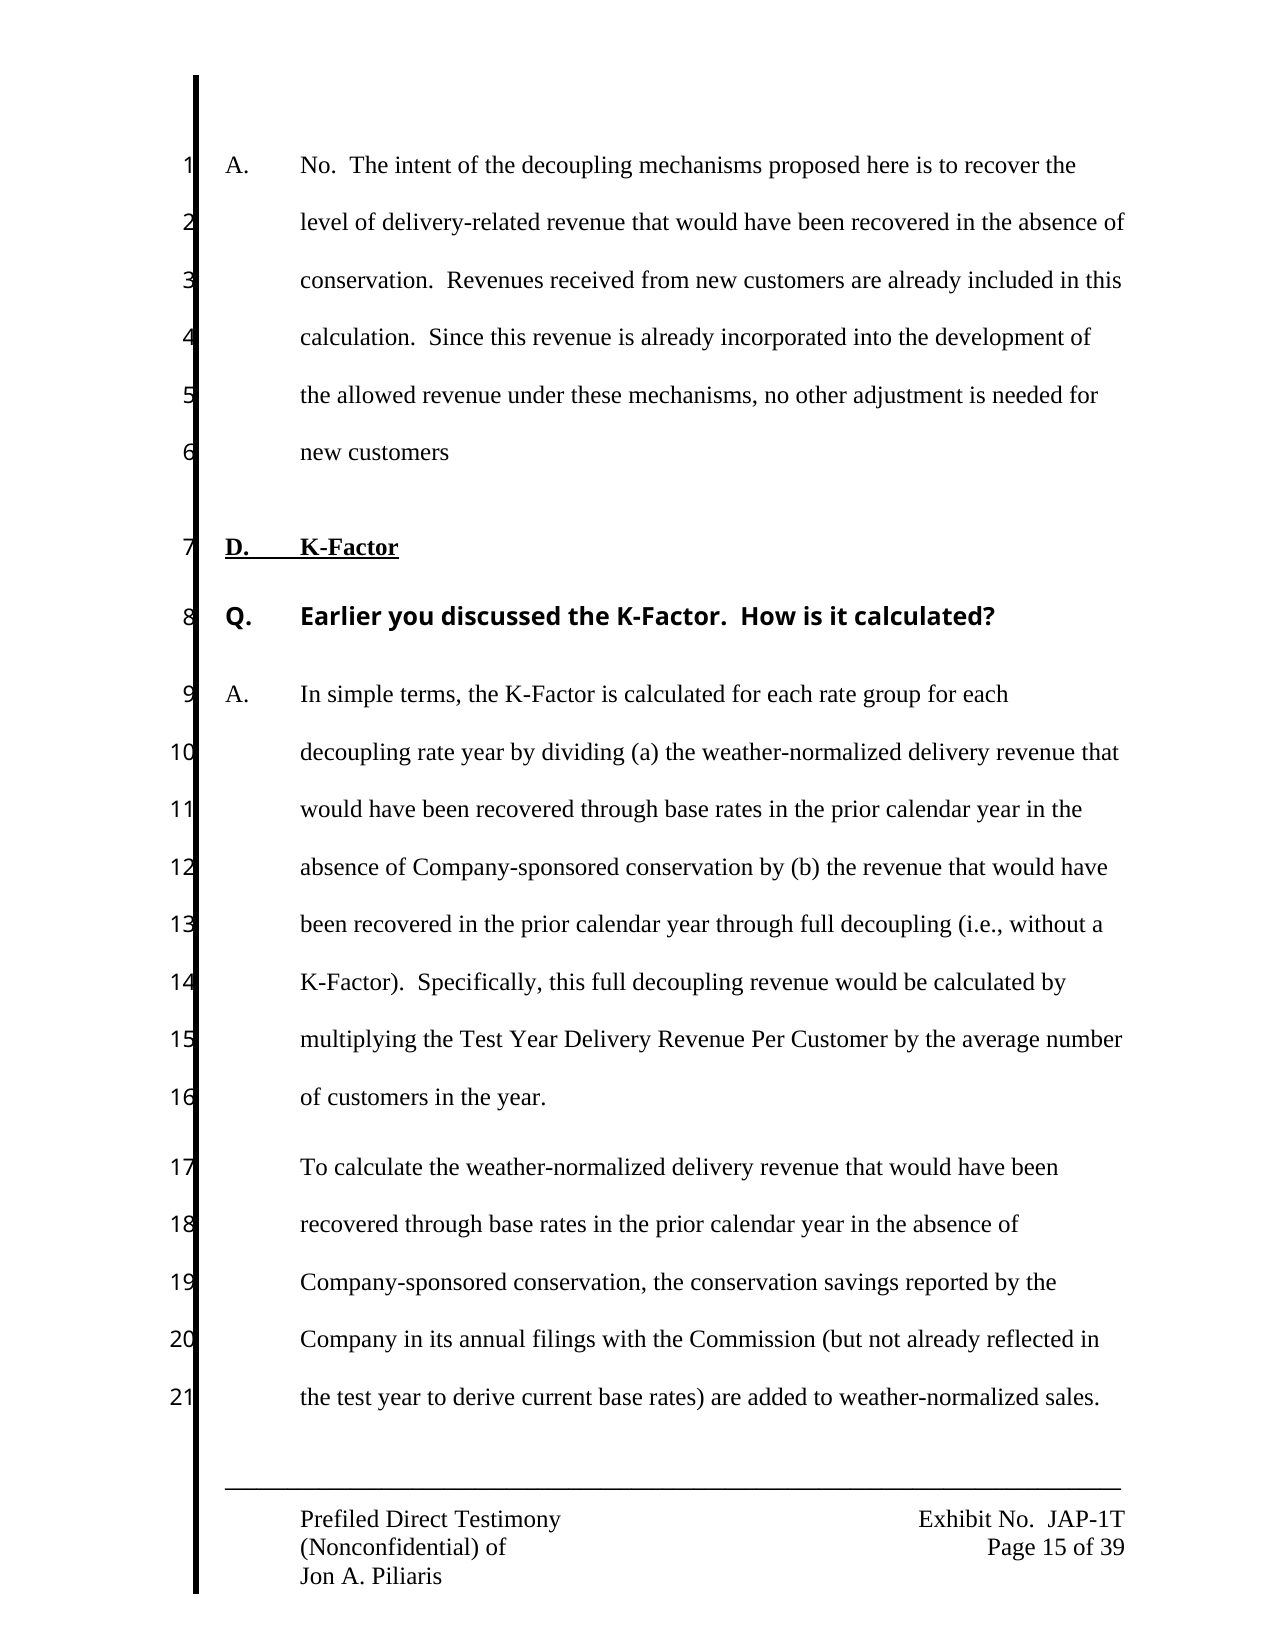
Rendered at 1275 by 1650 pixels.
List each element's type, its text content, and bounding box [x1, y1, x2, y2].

text A. No. The intent of the decoupling mechanisms proposed here is to recover the level of delivery-related revenue that would have been recovered in the absence of conservation. Revenues received from new customers are already included in this calculation. Since this revenue is already incorporated into the development of the allowed revenue under these mechanisms, no other adjustment is needed for new customers [225, 150, 1125, 466]
subtitle D. K-Factor [225, 532, 1050, 561]
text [225, 1152, 1125, 1411]
text Q. Earlier you discussed the K-Factor. How is it calculated? [225, 599, 1125, 633]
text A. In simple terms, the K-Factor is calculated for each rate group for each decoupling rate year by dividing (a) the weather-normalized delivery revenue that would have been recovered through base rates in the prior calendar year in the absence of Company-sponsored conservation by (b) the revenue that would have been recovered in the prior calendar year through full decoupling (i.e., without a K-Factor). Specifically, this full decoupling revenue would be calculated by multiplying the Test Year Delivery Revenue Per Customer by the average number of customers in the year. [225, 679, 1125, 1111]
